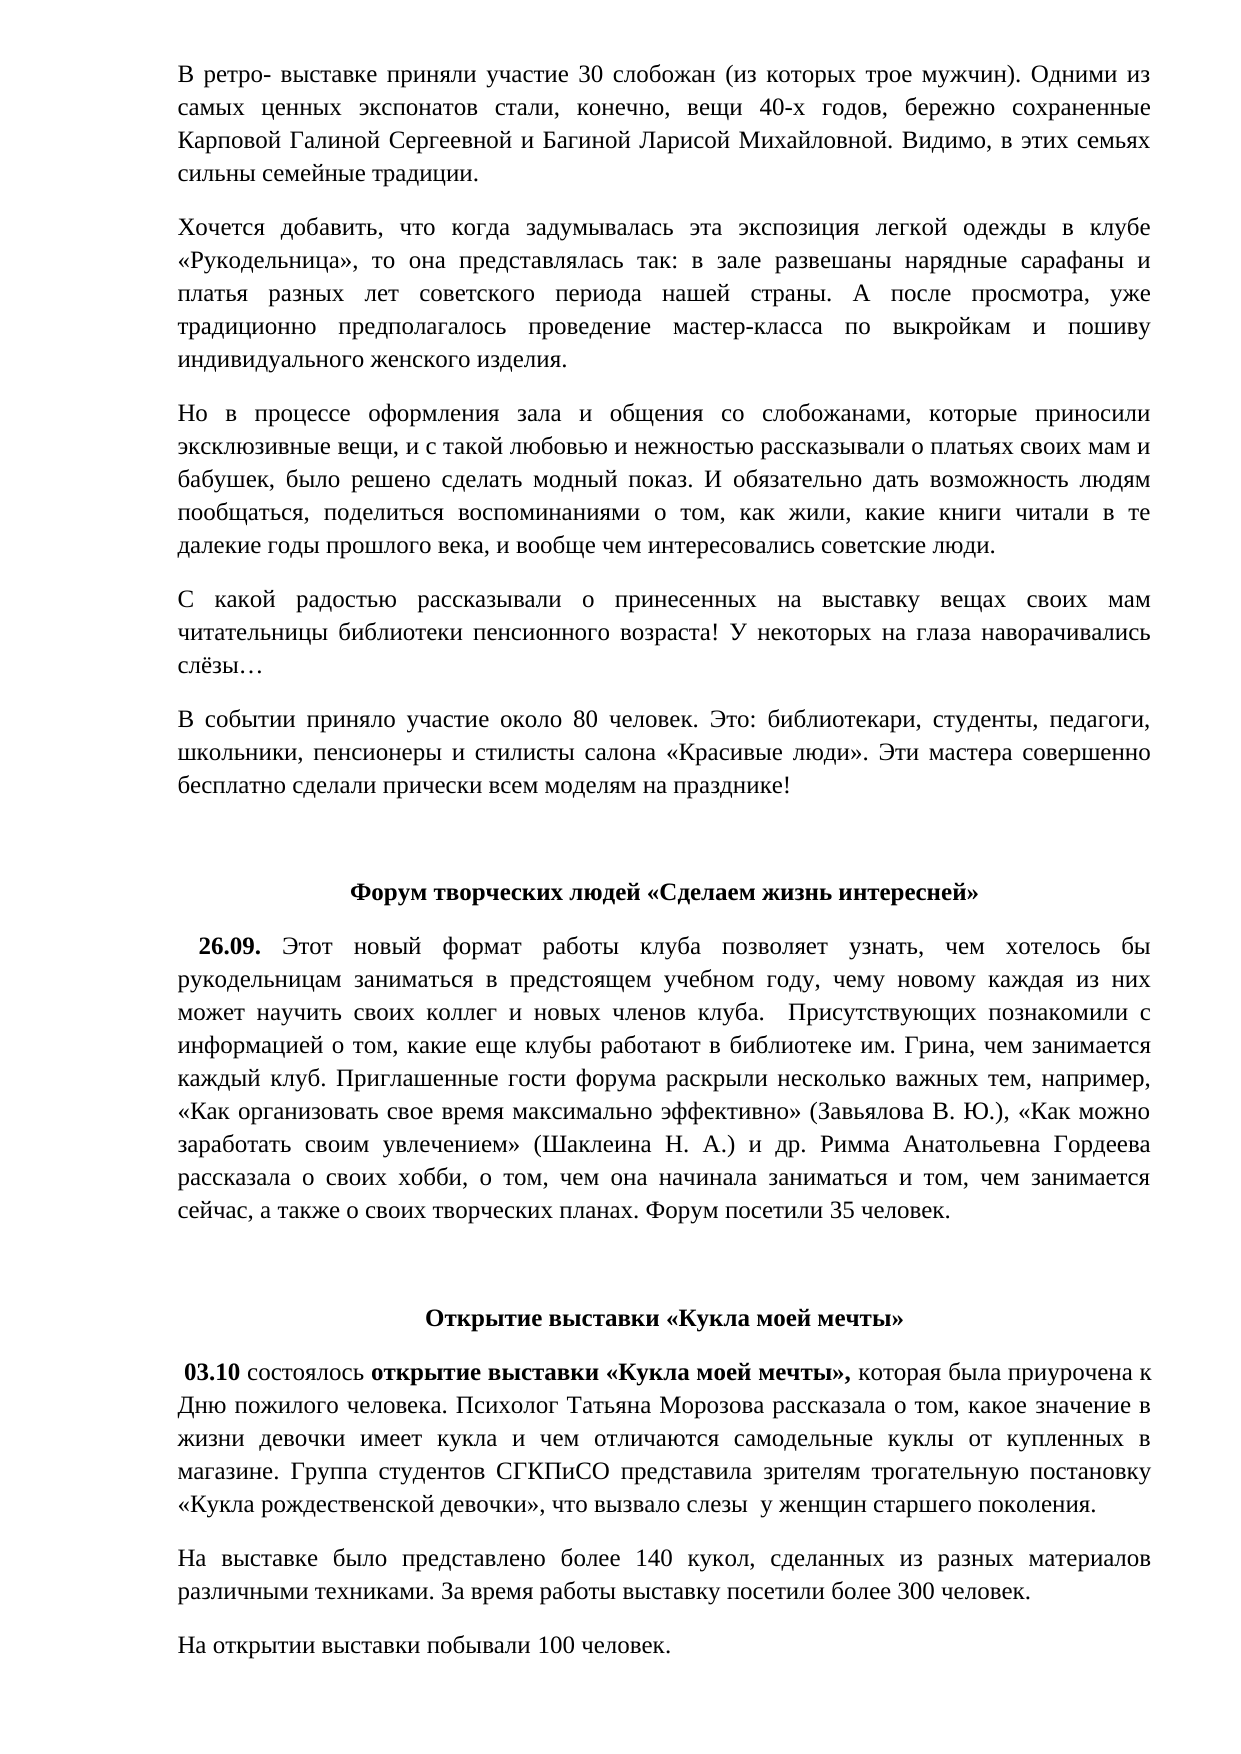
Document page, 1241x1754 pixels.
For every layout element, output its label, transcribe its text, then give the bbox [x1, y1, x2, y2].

text 03.10 состоялось открытие выставки «Кукла моей мечты», которая была приурочена к Дню пожилого человека. Психолог Татьяна Морозова рассказала о том, какое значение в жизни девочки имеет кукла и чем отличаются самодельные куклы от купленных в магазине. Группа студентов СГКПиСО представила зрителям трогательную постановку «Кукла рождественской девочки», что вызвало слезы у женщин старшего поколения. [177, 1357, 1152, 1518]
text На открытии выставки побывали 100 человек. [177, 1630, 1152, 1659]
text Но в процессе оформления зала и общения со слобожанами, которые приносили эксклюзивные вещи, и с такой любовью и нежностью рассказывали о платьях своих мам и бабушек, было решено сделать модный показ. И обязательно дать возможность людям пообщаться, поделиться воспоминаниями о том, как жили, какие книги читали в те далекие годы прошлого века, и вообще чем интересовались советские люди. [177, 398, 1152, 559]
text В ретро- выставке приняли участие 30 слобожан (из которых трое мужчин). Одними из самых ценных экспонатов стали, конечно, вещи 40-х годов, бережно сохраненные Карповой Галиной Сергеевной и Багиной Ларисой Михайловной. Видимо, в этих семьях сильны семейные традиции. [177, 59, 1152, 187]
text На выставке было представлено более 140 кукол, сделанных из разных материалов различными техниками. За время работы выставку посетили более 300 человек. [177, 1543, 1152, 1605]
text Хочется добавить, что когда задумывалась эта экспозиция легкой одежды в клубе «Рукодельница», то она представлялась так: в зале развешаны нарядные сарафаны и платья разных лет советского периода нашей страны. А после просмотра, уже традиционно предполагалось проведение мастер-класса по выкройкам и пошиву индивидуального женского изделия. [177, 212, 1152, 373]
text С какой радостью рассказывали о принесенных на выставку вещах своих мам читательницы библиотеки пенсионного возраста! У некоторых на глаза наворачивались слёзы… [177, 584, 1152, 679]
text Открытие выставки «Кукла моей мечты» [177, 1303, 1152, 1332]
text В событии приняло участие около 80 человек. Это: библиотекари, студенты, педагоги, школьники, пенсионеры и стилисты салона «Красивые люди». Эти мастера совершенно бесплатно сделали прически всем моделям на празднике! [177, 704, 1152, 798]
text 26.09. Этот новый формат работы клуба позволяет узнать, чем хотелось бы рукодельницам заниматься в предстоящем учебном году, чему новому каждая из них может научить своих коллег и новых членов клуба. Присутствующих познакомили с информацией о том, какие еще клубы работают в библиотеке им. Грина, чем занимается каждый клуб. Приглашенные гости форума раскрыли несколько важных тем, например, «Как организовать свое время максимально эффективно» (Завьялова В. Ю.), «Как можно заработать своим увлечением» (Шаклеина Н. А.) и др. Римма Анатольевна Гордеева рассказала о своих хобби, о том, чем она начинала заниматься и том, чем занимается сейчас, а также о своих творческих планах. Форум посетили 35 человек. [177, 931, 1152, 1224]
text Форум творческих людей «Сделаем жизнь интересней» [177, 877, 1152, 906]
